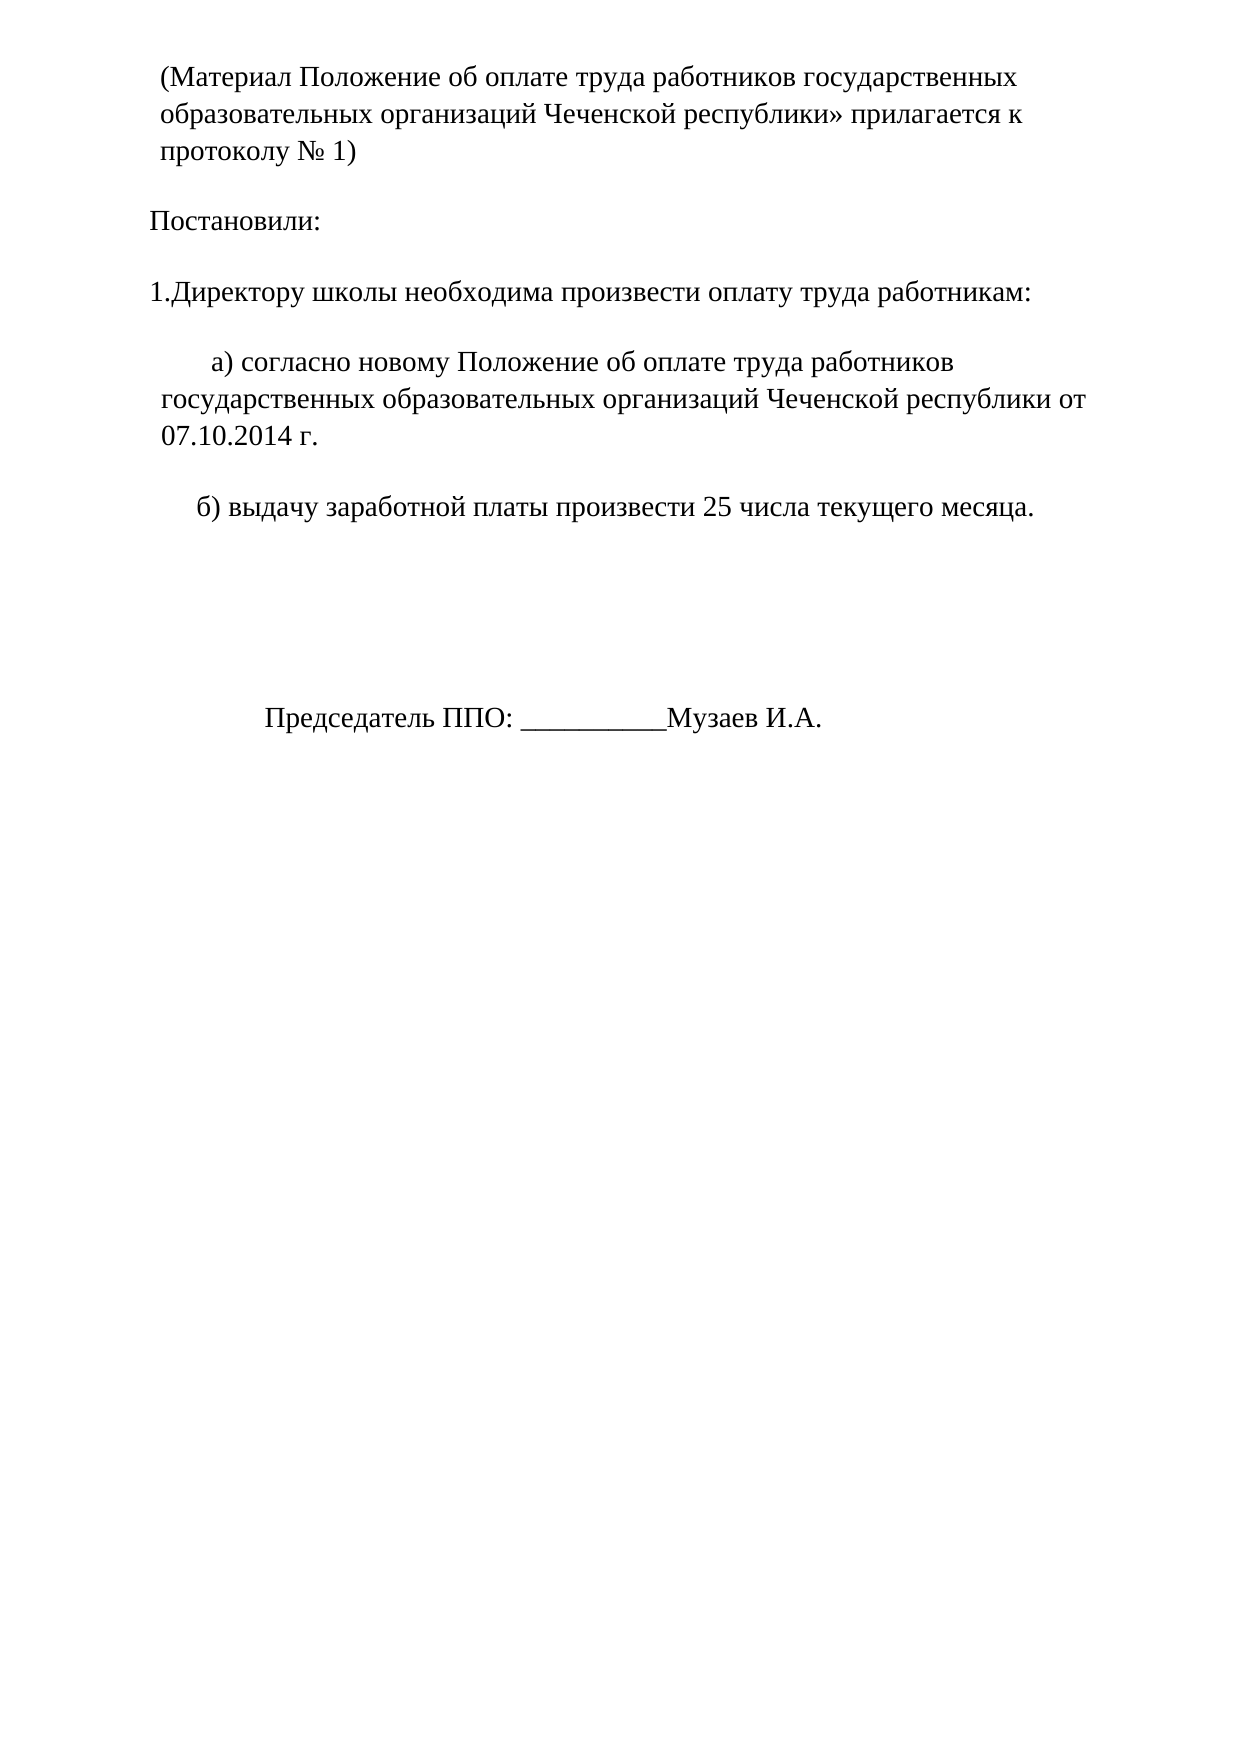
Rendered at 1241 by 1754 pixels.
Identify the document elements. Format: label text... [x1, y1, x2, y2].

text 1.Директору школы необходима произвести оплату труда работникам: [149, 274, 1093, 307]
text Постановили: [149, 203, 1093, 237]
text б) выдачу заработной платы произвести 25 числа текущего месяца. [160, 489, 1137, 522]
text а) согласно новому Положение об оплате труда работников государственных образовательных организаций Чеченской республики от 07.10.2014 г. [160, 344, 1137, 452]
text Председатель ППО: __________Музаев И.А. [148, 700, 1094, 734]
text (Материал Положение об оплате труда работников государственных образовательных организаций Чеченской республики» прилагается к протоколу № 1) [160, 59, 1137, 166]
